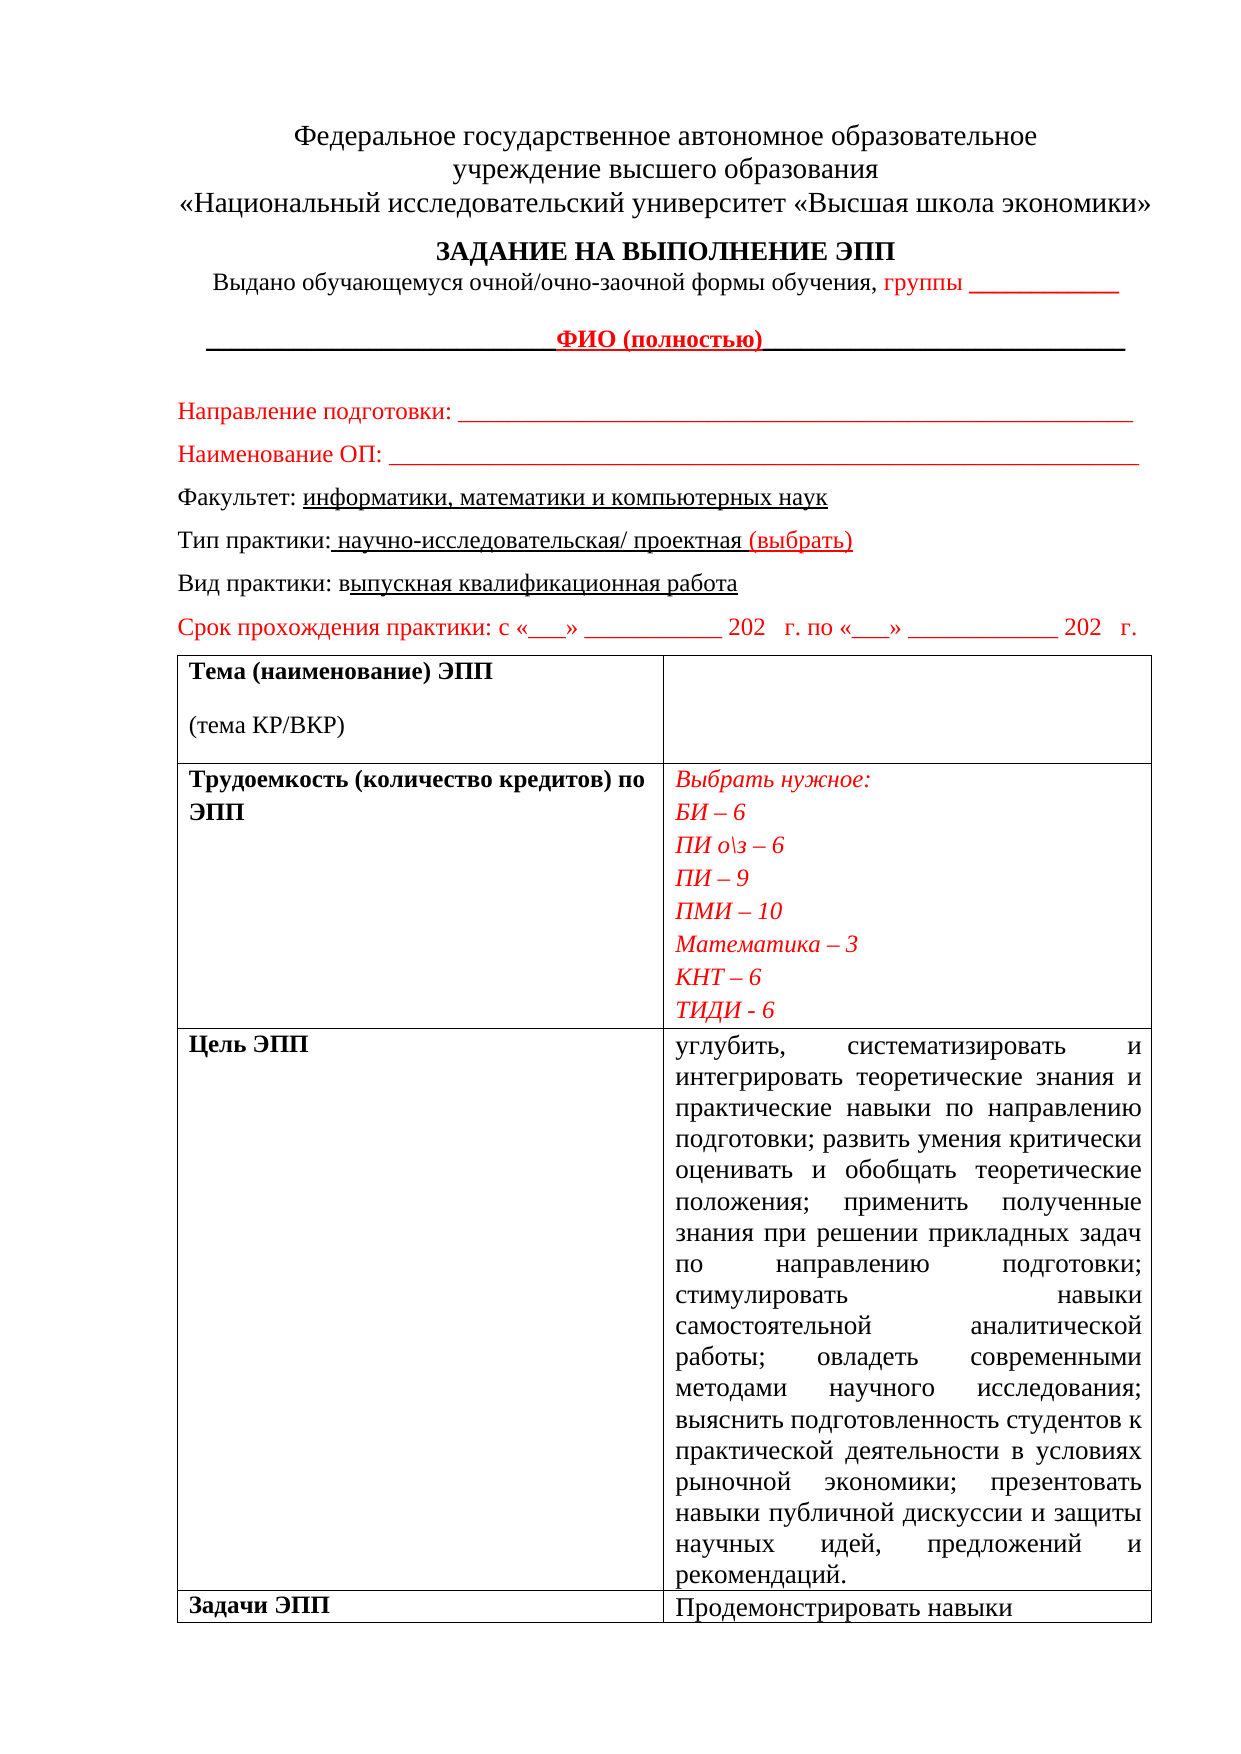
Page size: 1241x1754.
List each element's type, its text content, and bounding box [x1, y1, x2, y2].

text Направление подготовки: ______________________________________________________ [177, 396, 1154, 425]
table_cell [664, 1591, 1151, 1622]
table_cell Выбрать нужное: БИ – 6 ПИ о\з – 6 ПИ – 9 ПМИ – 10 Математика – 3 КНТ – 6 ТИДИ - 6 [664, 764, 1151, 1028]
text Факультет: информатики, математики и компьютерных наук [177, 482, 1154, 511]
text «Национальный исследовательский университет «Высшая школа экономики» [177, 185, 1154, 219]
text Тип практики: научно-исследовательская/ проектная (выбрать) [177, 525, 1154, 554]
table_cell Задачи ЭПП [178, 1591, 663, 1622]
table_header [664, 656, 1151, 763]
text ЗАДАНИЕ НА ВЫПОЛНЕНИЕ ЭПП [177, 236, 1154, 267]
text учреждение высшего образования [177, 152, 1154, 185]
table_header Тема (наименование) ЭПП (тема КР/ВКР) [178, 656, 663, 763]
text Срок прохождения практики: с «___» ___________ 202 г. по «___» ____________ 202 г. [177, 612, 1154, 640]
table_cell Трудоемкость (количество кредитов) по ЭПП [178, 764, 663, 1028]
table_cell углубить, систематизировать и интегрировать теоретические знания и практические навыки по направлению подготовки; развить умения критически оценивать и обобщать теоретические положения; применить полученные знания при решении прикладных задач по направлению подготовки; стимулировать навыки самостоятельной аналитической работы; овладеть современными методами научного исследования; выяснить подготовленность студентов к практической деятельности в условиях рыночной экономики; презентовать навыки публичной дискуссии и защиты научных идей, предложений и рекомендаций. [664, 1029, 1151, 1589]
text Федеральное государственное автономное образовательное [177, 118, 1154, 152]
table_cell Цель ЭПП [178, 1029, 663, 1589]
text Вид практики: выпускная квалификационная работа [177, 568, 1154, 597]
text Выдано обучающемуся очной/очно-заочной формы обучения, группы ____________ [177, 267, 1154, 295]
text ____________________________ФИО (полностью)_____________________________ [177, 324, 1154, 353]
text Наименование ОП: ____________________________________________________________ [177, 439, 1154, 468]
